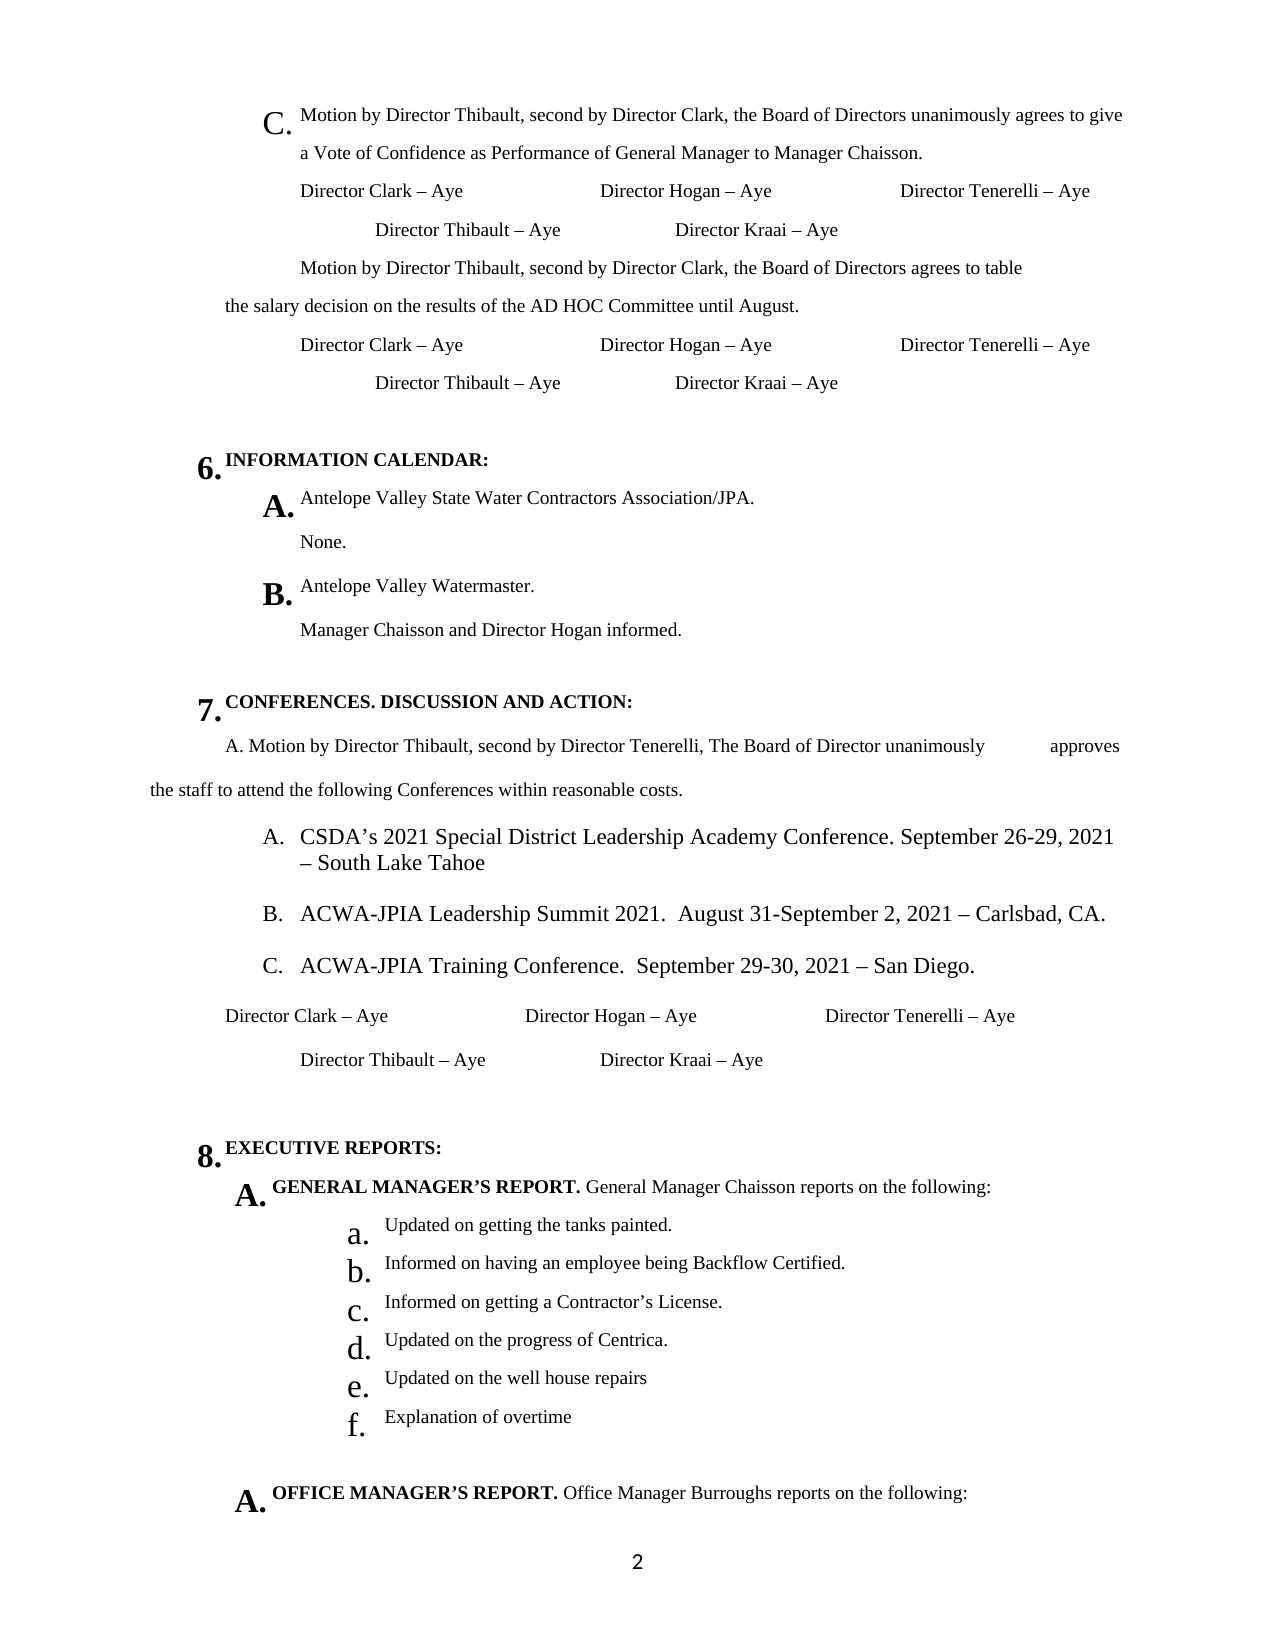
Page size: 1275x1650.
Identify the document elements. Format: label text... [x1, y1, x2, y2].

list INFORMATION CALENDAR: [197, 448, 1125, 486]
list OFFICE MANAGER’S REPORT. Office Manager Burroughs reports on the following: [234, 1482, 1125, 1520]
list Director Clark – Aye Director Hogan – Aye Director Tenerelli – Aye Director Thibault – Aye Director Kraai – Aye [197, 180, 1125, 256]
list Antelope Valley Watermaster. [262, 574, 1125, 613]
list Updated on the progress of Centrica. [347, 1328, 1125, 1367]
list Motion by Director Thibault, second by Director Clark, the Board of Directors agrees to table the salary decision on the results of the AD HOC Committee until August. [197, 256, 1125, 333]
list Updated on the well house repairs [347, 1367, 1125, 1405]
list ACWA-JPIA Leadership Summit 2021. August 31-September 2, 2021 – Carlsbad, CA. [262, 901, 1125, 927]
text A. Motion by Director Thibault, second by Director Tenerelli, The Board of Director unanimously approves the staff to attend the following Conferences within reasonable costs. [150, 735, 1125, 817]
list None. [300, 530, 1125, 569]
list Manager Chaisson and Director Hogan informed. [300, 618, 1125, 657]
list ACWA-JPIA Training Conference. September 29-30, 2021 – San Diego. [262, 952, 1125, 978]
list Explanation of overtime [347, 1405, 1125, 1443]
list Antelope Valley State Water Contractors Association/JPA. [262, 486, 1125, 525]
list CSDA’s 2021 Special District Leadership Academy Conference. September 26-29, 2021 – South Lake Tahoe [262, 823, 1125, 876]
list Informed on having an employee being Backflow Certified. [347, 1252, 1125, 1290]
list GENERAL MANAGER’S REPORT. General Manager Chaisson reports on the following: [234, 1175, 1125, 1213]
text Director Clark – Aye Director Hogan – Aye Director Tenerelli – Aye Director Thibault – Aye Director Kraai – Aye [150, 1004, 1125, 1087]
list Updated on getting the tanks painted. [347, 1213, 1125, 1252]
list Motion by Director Thibault, second by Director Clark, the Board of Directors unanimously agrees to give a Vote of Confidence as Performance of General Manager to Manager Chaisson. [262, 103, 1125, 180]
list Informed on getting a Contractor’s License. [347, 1290, 1125, 1328]
list EXECUTIVE REPORTS: [197, 1137, 1125, 1175]
list CONFERENCES. DISCUSSION AND ACTION: [197, 691, 1125, 729]
list Director Clark – Aye Director Hogan – Aye Director Tenerelli – Aye Director Thibault – Aye Director Kraai – Aye [197, 333, 1125, 410]
